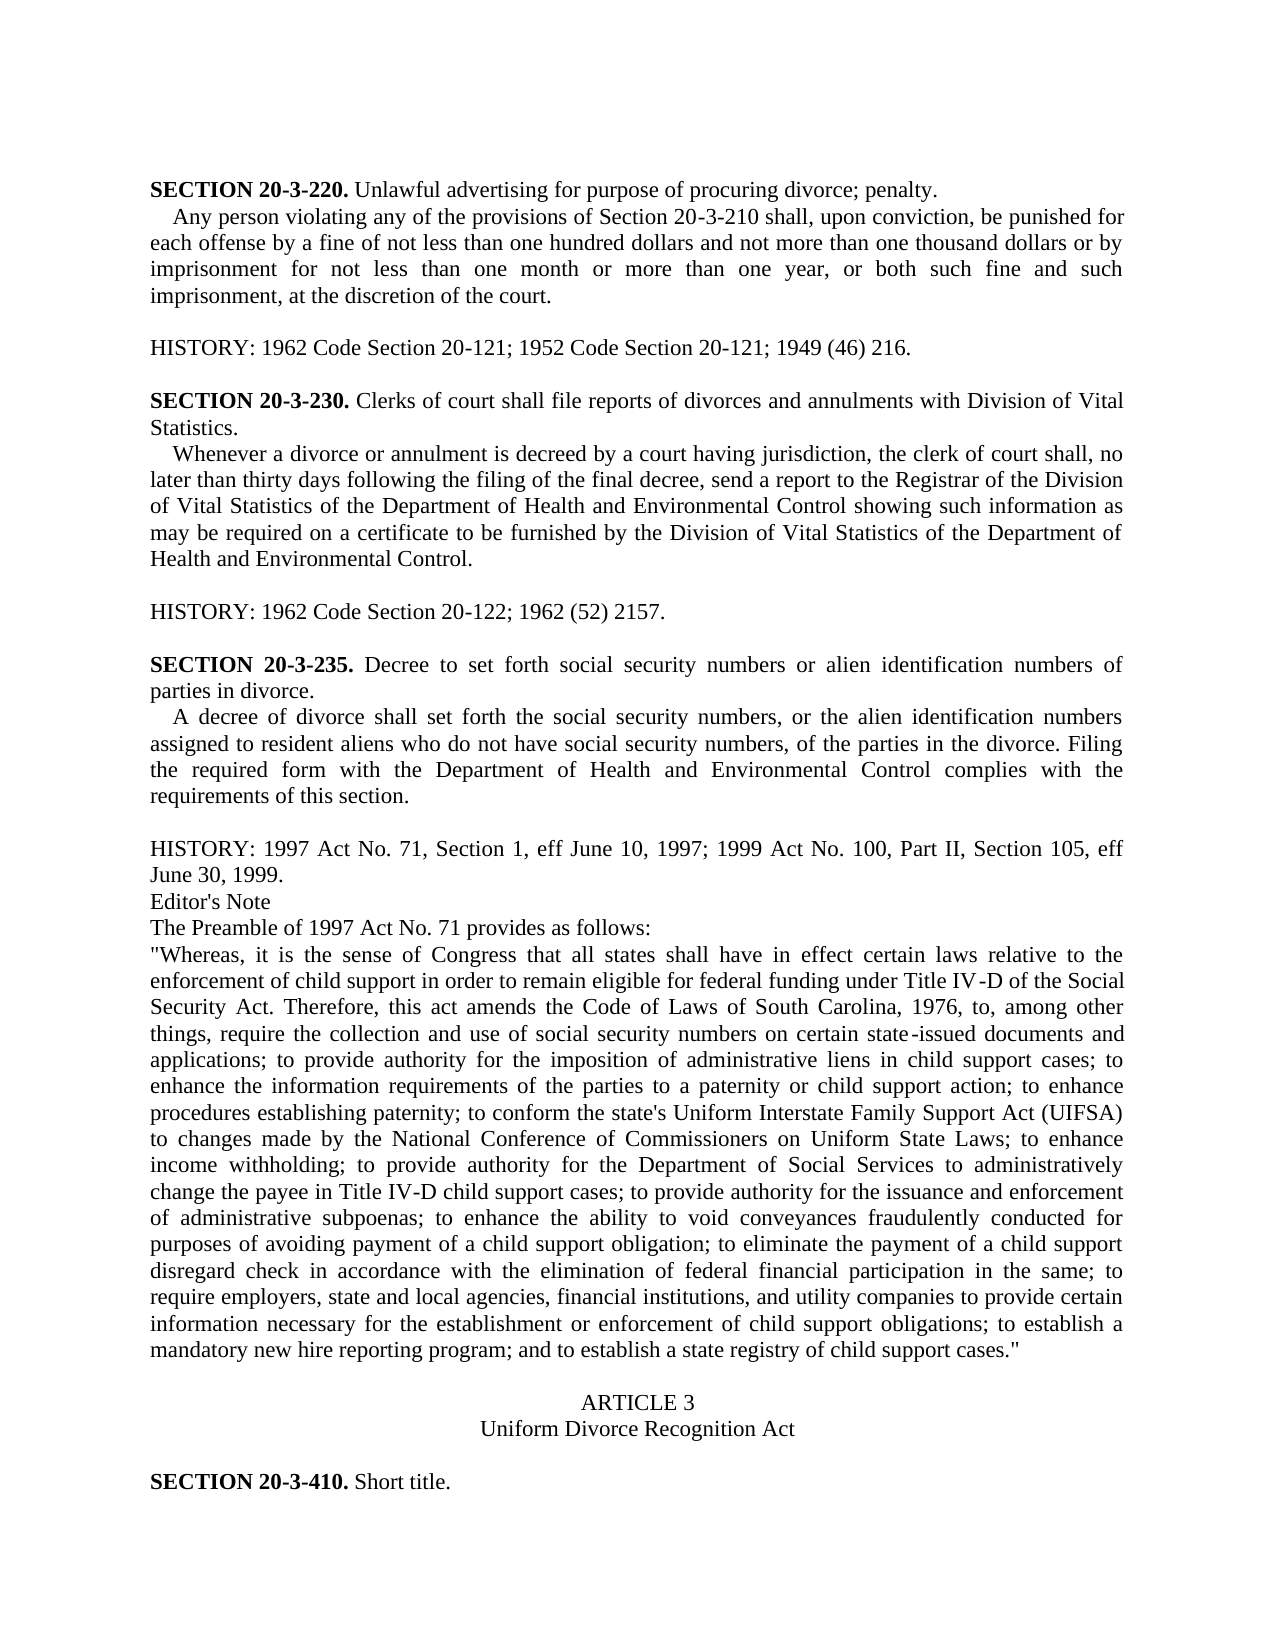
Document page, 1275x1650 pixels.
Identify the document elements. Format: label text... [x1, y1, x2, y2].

text HISTORY: 1962 Code Section 20-121; 1952 Code Section 20-121; 1949 (46) 216. [150, 334, 1125, 361]
text HISTORY: 1997 Act No. 71, Section 1, eff June 10, 1997; 1999 Act No. 100, Part II, Section 105, eff June 30, 1999. [150, 835, 1125, 888]
text A decree of divorce shall set forth the social security numbers, or the alien identification numbers assigned to resident aliens who do not have social security numbers, of the parties in the divorce. Filing the required form with the Department of Health and Environmental Control complies with the requirements of this section. [150, 703, 1125, 809]
text Whenever a divorce or annulment is decreed by a court having jurisdiction, the clerk of court shall, no later than thirty days following the filing of the final decree, send a report to the Registrar of the Division of Vital Statistics of the Department of Health and Environmental Control showing such information as may be required on a certificate to be furnished by the Division of Vital Statistics of the Department of Health and Environmental Control. [150, 440, 1125, 572]
text Editor's Note [150, 888, 1125, 914]
text ARTICLE 3 [150, 1389, 1125, 1415]
text SECTION 20-3-230. Clerks of court shall file reports of divorces and annulments with Division of Vital Statistics. [150, 387, 1125, 440]
text HISTORY: 1962 Code Section 20-122; 1962 (52) 2157. [150, 598, 1125, 624]
text SECTION 20-3-410. Short title. [150, 1468, 1125, 1494]
text The Preamble of 1997 Act No. 71 provides as follows: [150, 914, 1125, 941]
text Any person violating any of the provisions of Section 20-3-210 shall, upon conviction, be punished for each offense by a fine of not less than one hundred dollars and not more than one thousand dollars or by imprisonment for not less than one month or more than one year, or both such fine and such imprisonment, at the discretion of the court. [150, 203, 1125, 308]
text Uniform Divorce Recognition Act [150, 1415, 1125, 1441]
text "Whereas, it is the sense of Congress that all states shall have in effect certain laws relative to the enforcement of child support in order to remain eligible for federal funding under Title IV-D of the Social Security Act. Therefore, this act amends the Code of Laws of South Carolina, 1976, to, among other things, require the collection and use of social security numbers on certain state-issued documents and applications; to provide authority for the imposition of administrative liens in child support cases; to enhance the information requirements of the parties to a paternity or child support action; to enhance procedures establishing paternity; to conform the state's Uniform Interstate Family Support Act (UIFSA) to changes made by the National Conference of Commissioners on Uniform State Laws; to enhance income withholding; to provide authority for the Department of Social Services to administratively change the payee in Title IV-D child support cases; to provide authority for the issuance and enforcement of administrative subpoenas; to enhance the ability to void conveyances fraudulently conducted for purposes of avoiding payment of a child support obligation; to eliminate the payment of a child support disregard check in accordance with the elimination of federal financial participation in the same; to require employers, state and local agencies, financial institutions, and utility companies to provide certain information necessary for the establishment or enforcement of child support obligations; to establish a mandatory new hire reporting program; and to establish a state registry of child support cases." [150, 941, 1125, 1362]
text SECTION 20-3-235. Decree to set forth social security numbers or alien identification numbers of parties in divorce. [150, 651, 1125, 703]
text SECTION 20-3-220. Unlawful advertising for purpose of procuring divorce; penalty. [150, 176, 1125, 203]
